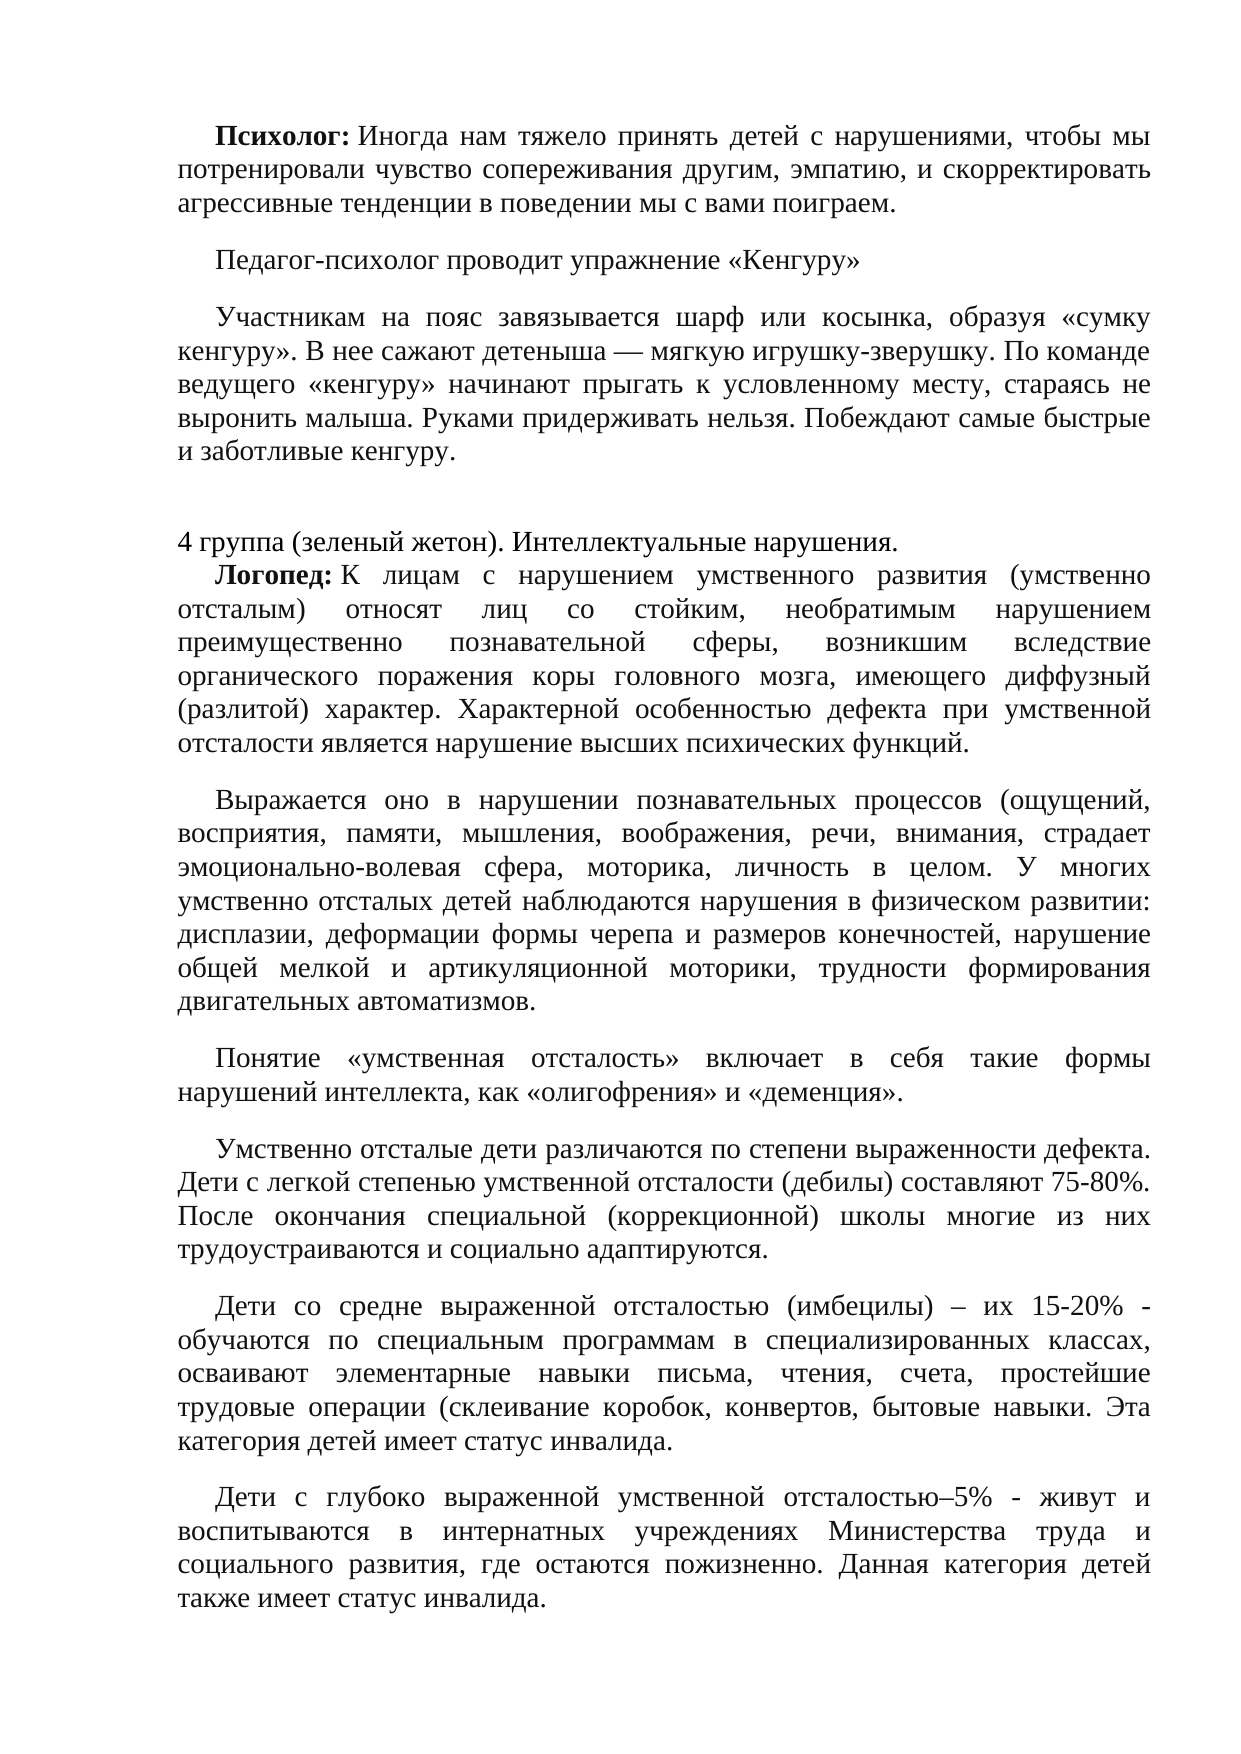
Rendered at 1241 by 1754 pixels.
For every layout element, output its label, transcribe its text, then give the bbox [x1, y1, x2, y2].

text Умственно отсталые дети различаются по степени выраженности дефекта. Дети с легкой степенью умственной отсталости (дебилы) составляют 75-80%. После окончания специальной (коррекционной) школы многие из них трудоустраиваются и социально адаптируются. [177, 1131, 1152, 1265]
text Дети со средне выраженной отсталостью (имбецилы) – их 15-20% - обучаются по специальным программам в специализированных классах, осваивают элементарные навыки письма, чтения, счета, простейшие трудовые операции (склеивание коробок, конвертов, бытовые навыки. Эта категория детей имеет статус инвалида. [177, 1288, 1152, 1456]
text Понятие «умственная отсталость» включает в себя такие формы нарушений интеллекта, как «олигофрения» и «деменция». [177, 1040, 1152, 1107]
text Психолог: Иногда нам тяжело принять детей с нарушениями, чтобы мы потренировали чувство сопереживания другим, эмпатию, и скорректировать агрессивные тенденции в поведении мы с вами поиграем. [177, 118, 1152, 219]
text Дети с глубоко выраженной умственной отсталостью–5% - живут и воспитываются в интернатных учреждениях Министерства труда и социального развития, где остаются пожизненно. Данная категория детей также имеет статус инвалида. [177, 1479, 1152, 1614]
text 4 группа (зеленый жетон). Интеллектуальные нарушения. [177, 524, 1152, 557]
text Участникам на пояс завязывается шарф или косынка, образуя «сумку кенгуру». В нее сажают детеныша — мягкую игрушку-зверушку. По команде ведущего «кенгуру» начинают прыгать к условленному месту, стараясь не выронить малыша. Руками придерживать нельзя. Побеждают самые быстрые и заботливые кенгуру. [177, 299, 1152, 467]
text Логопед: К лицам с нарушением умственного развития (умственно отсталым) относят лиц со стойким, необратимым нарушением преимущественно познавательной сферы, возникшим вследствие органического поражения коры головного мозга, имеющего диффузный (разлитой) характер. Характерной особенностью дефекта при умственной отсталости является нарушение высших психических функций. [177, 557, 1152, 759]
text Педагог-психолог проводит упражнение «Кенгуру» [177, 242, 1152, 276]
text Выражается оно в нарушении познавательных процессов (ощущений, восприятия, памяти, мышления, воображения, речи, внимания, страдает эмоционально-волевая сфера, моторика, личность в целом. У многих умственно отсталых детей наблюдаются нарушения в физическом развитии: дисплазии, деформации формы черепа и размеров конечностей, нарушение общей мелкой и артикуляционной моторики, трудности формирования двигательных автоматизмов. [177, 782, 1152, 1017]
